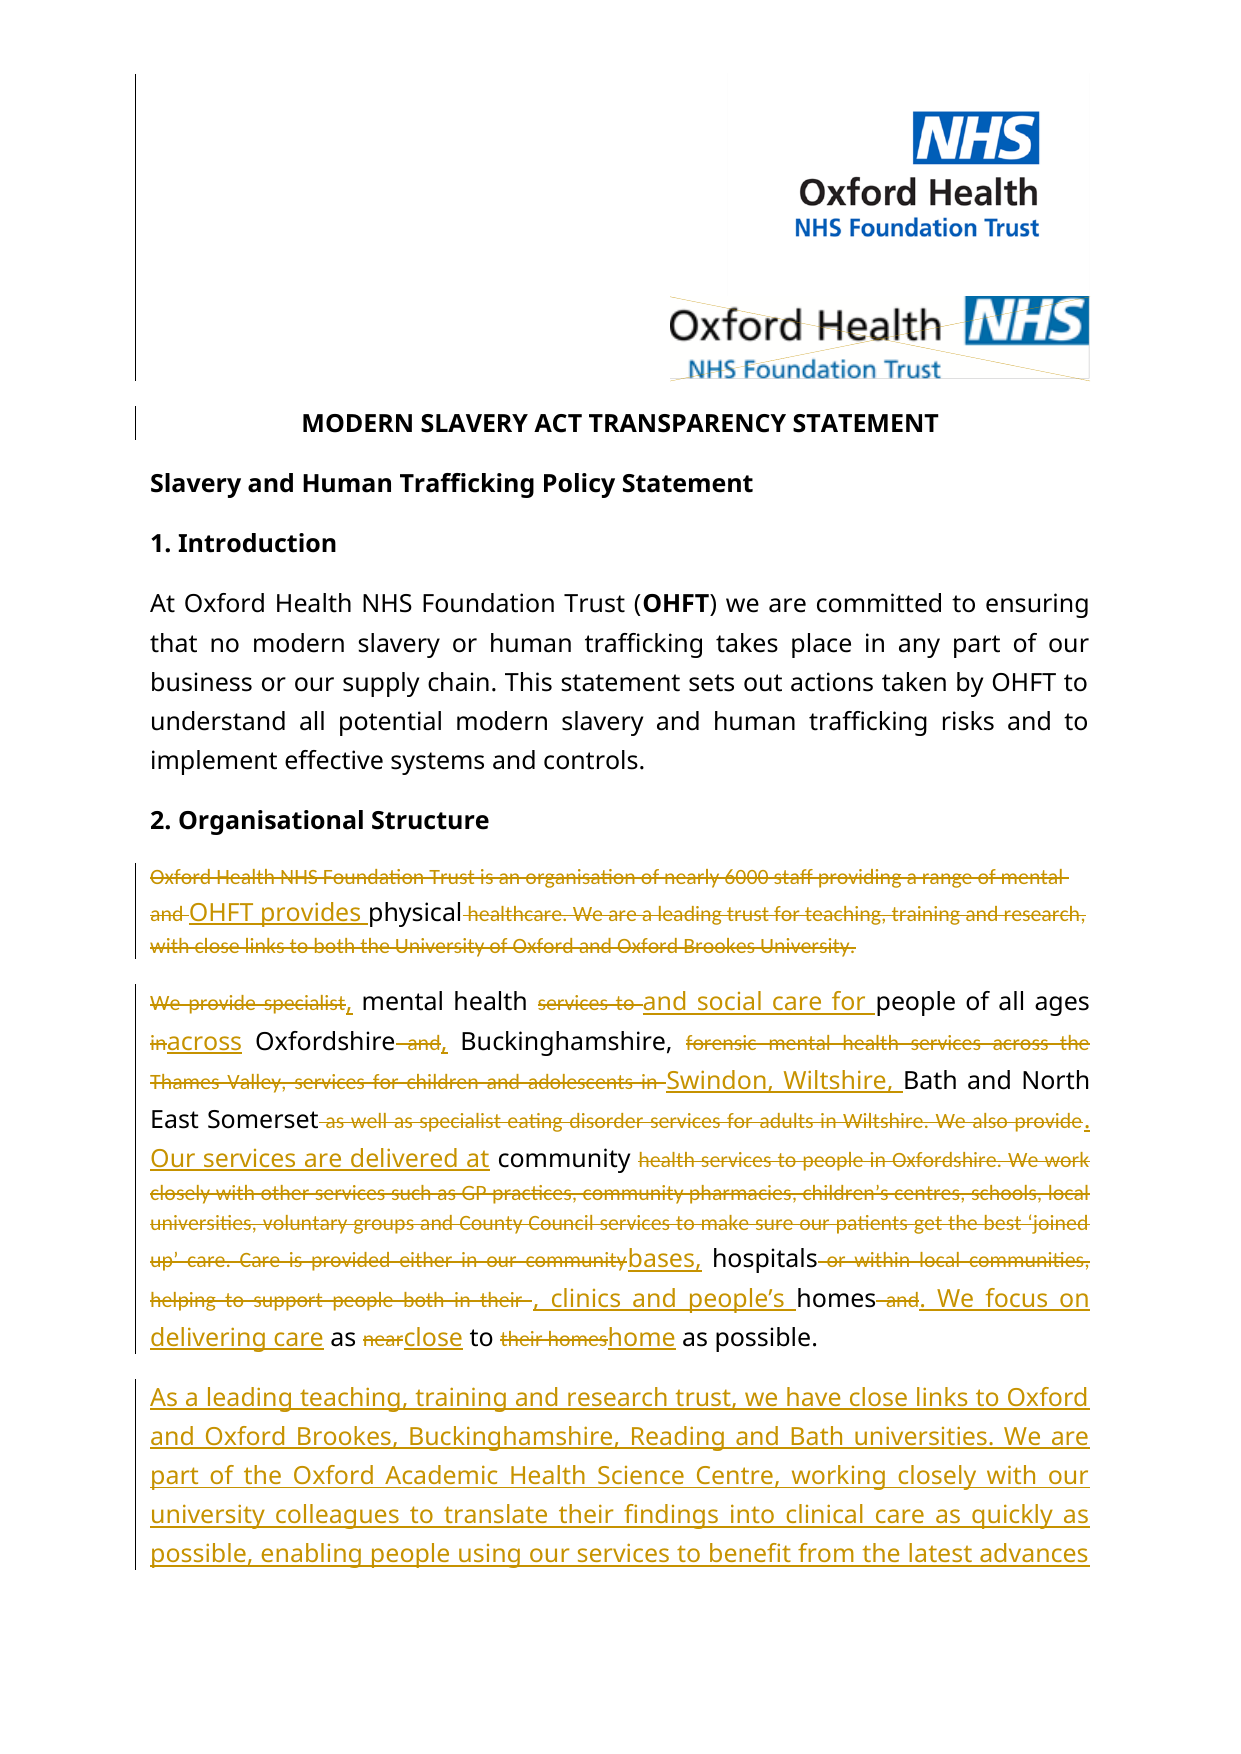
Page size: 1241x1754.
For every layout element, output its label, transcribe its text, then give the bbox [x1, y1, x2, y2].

text 2. Organisational Structure [150, 803, 1090, 837]
picture [672, 73, 1091, 338]
picture [671, 340, 1089, 382]
text At Oxford Health NHS Foundation Trust (OHFT) we are committed to ensuring that no modern slavery or human trafficking takes place in any part of our business or our supply chain. This statement sets out actions taken by OHFT to understand all potential modern slavery and human trafficking risks and to implement effective systems and controls. [150, 586, 1090, 777]
text mental health people of all ages Oxfordshire Buckinghamshire, Bath and North East Somerset community hospitalshomes as to as possible. [150, 1225, 1090, 1353]
text mental health people of all ages Oxfordshire Buckinghamshire, Bath and North East Somerset community hospitalshomes as to as possible. [150, 1195, 1090, 1224]
text Slavery and Human Trafficking Policy Statement [150, 466, 1090, 500]
picture [886, 297, 1091, 380]
text mental health people of all ages Oxfordshire Buckinghamshire, Bath and North East Somerset community hospitalshomes as to as possible. [150, 984, 1090, 1193]
text 1. Introduction [150, 526, 1090, 560]
text MODERN SLAVERY ACT TRANSPARENCY STATEMENT [150, 406, 1090, 440]
picture [670, 298, 875, 380]
text physical [150, 863, 1090, 959]
